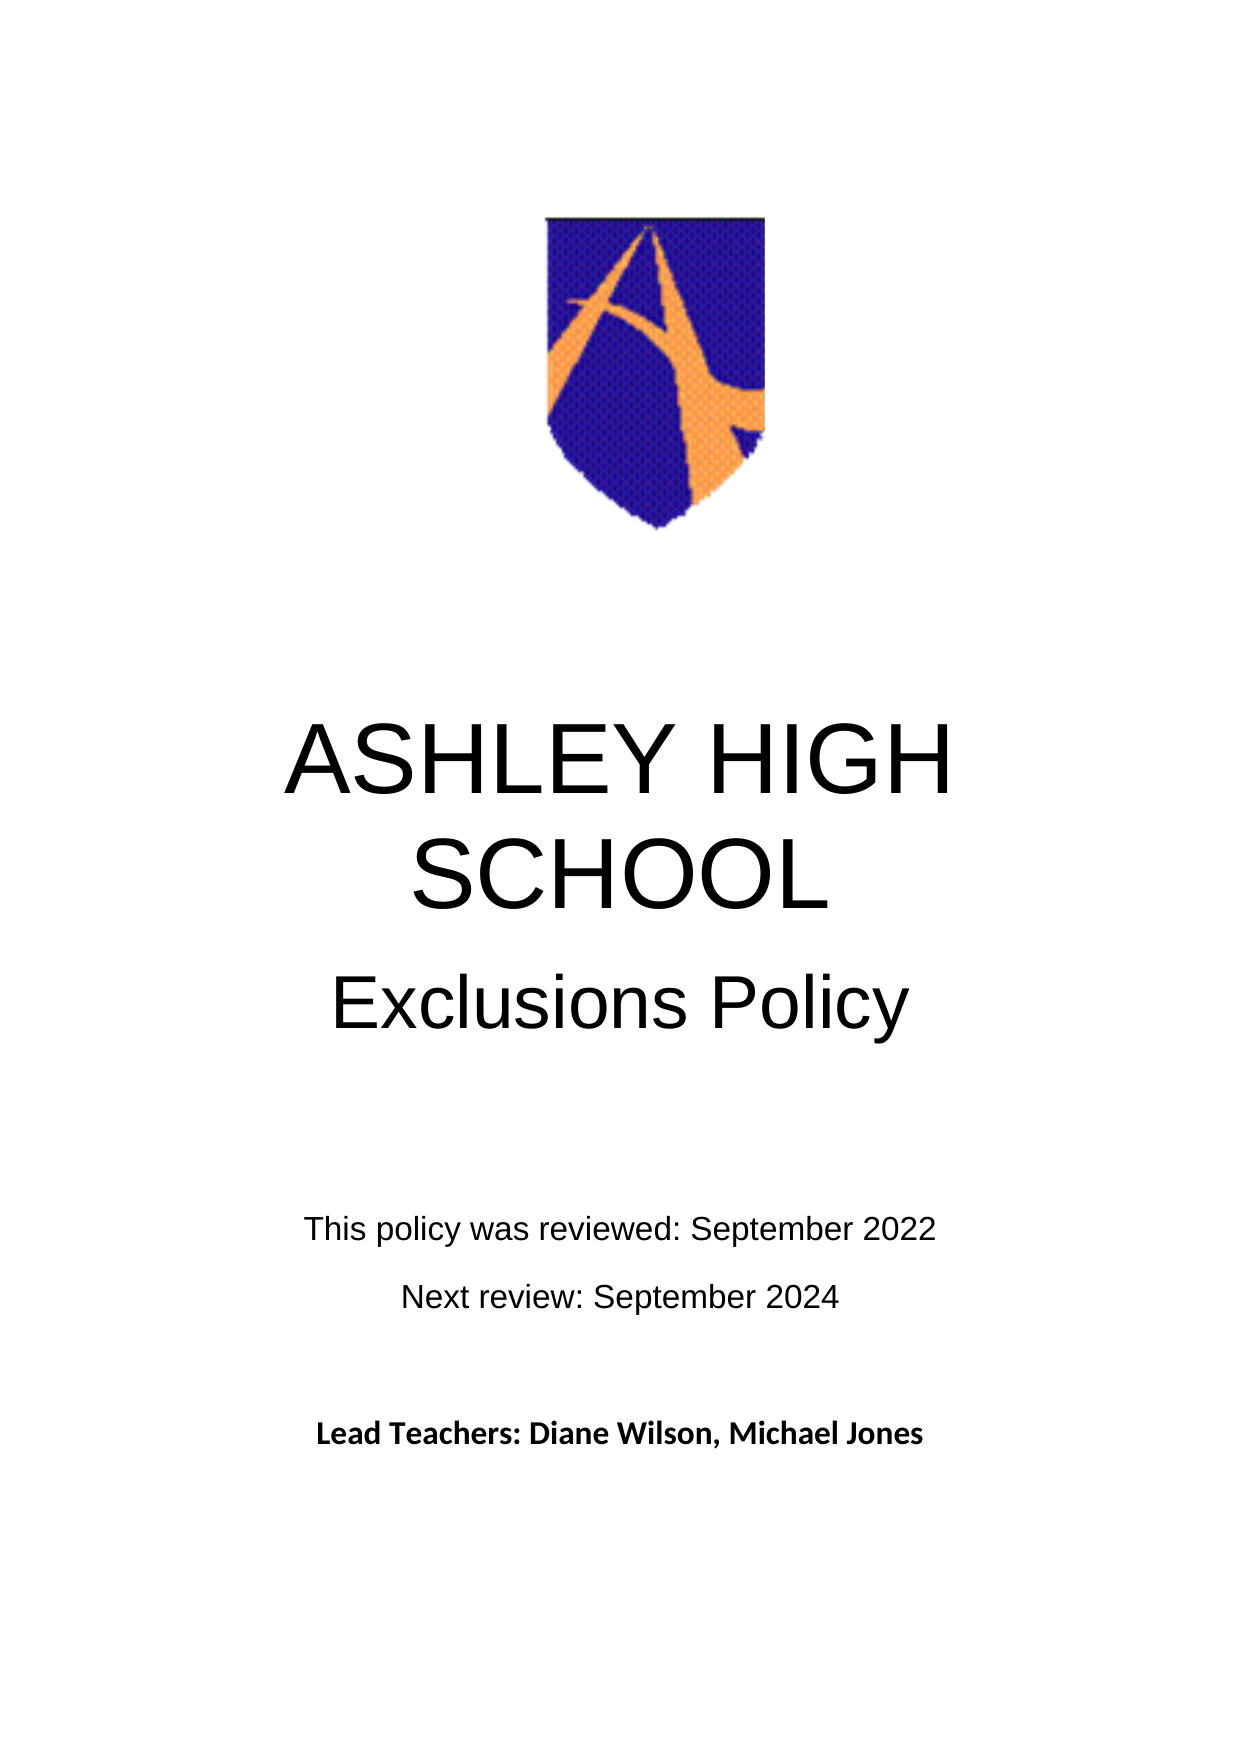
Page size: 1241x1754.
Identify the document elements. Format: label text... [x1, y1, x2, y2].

text Next review: September 2024 [150, 1277, 1090, 1315]
picture [543, 216, 763, 531]
text Lead Teachers: Diane Wilson, Michael Jones [150, 1412, 1090, 1453]
text ASHLEY HIGH SCHOOL [150, 699, 1090, 929]
text Exclusions Policy [150, 958, 1090, 1045]
text This policy was reviewed: September 2022 [150, 1209, 1090, 1248]
